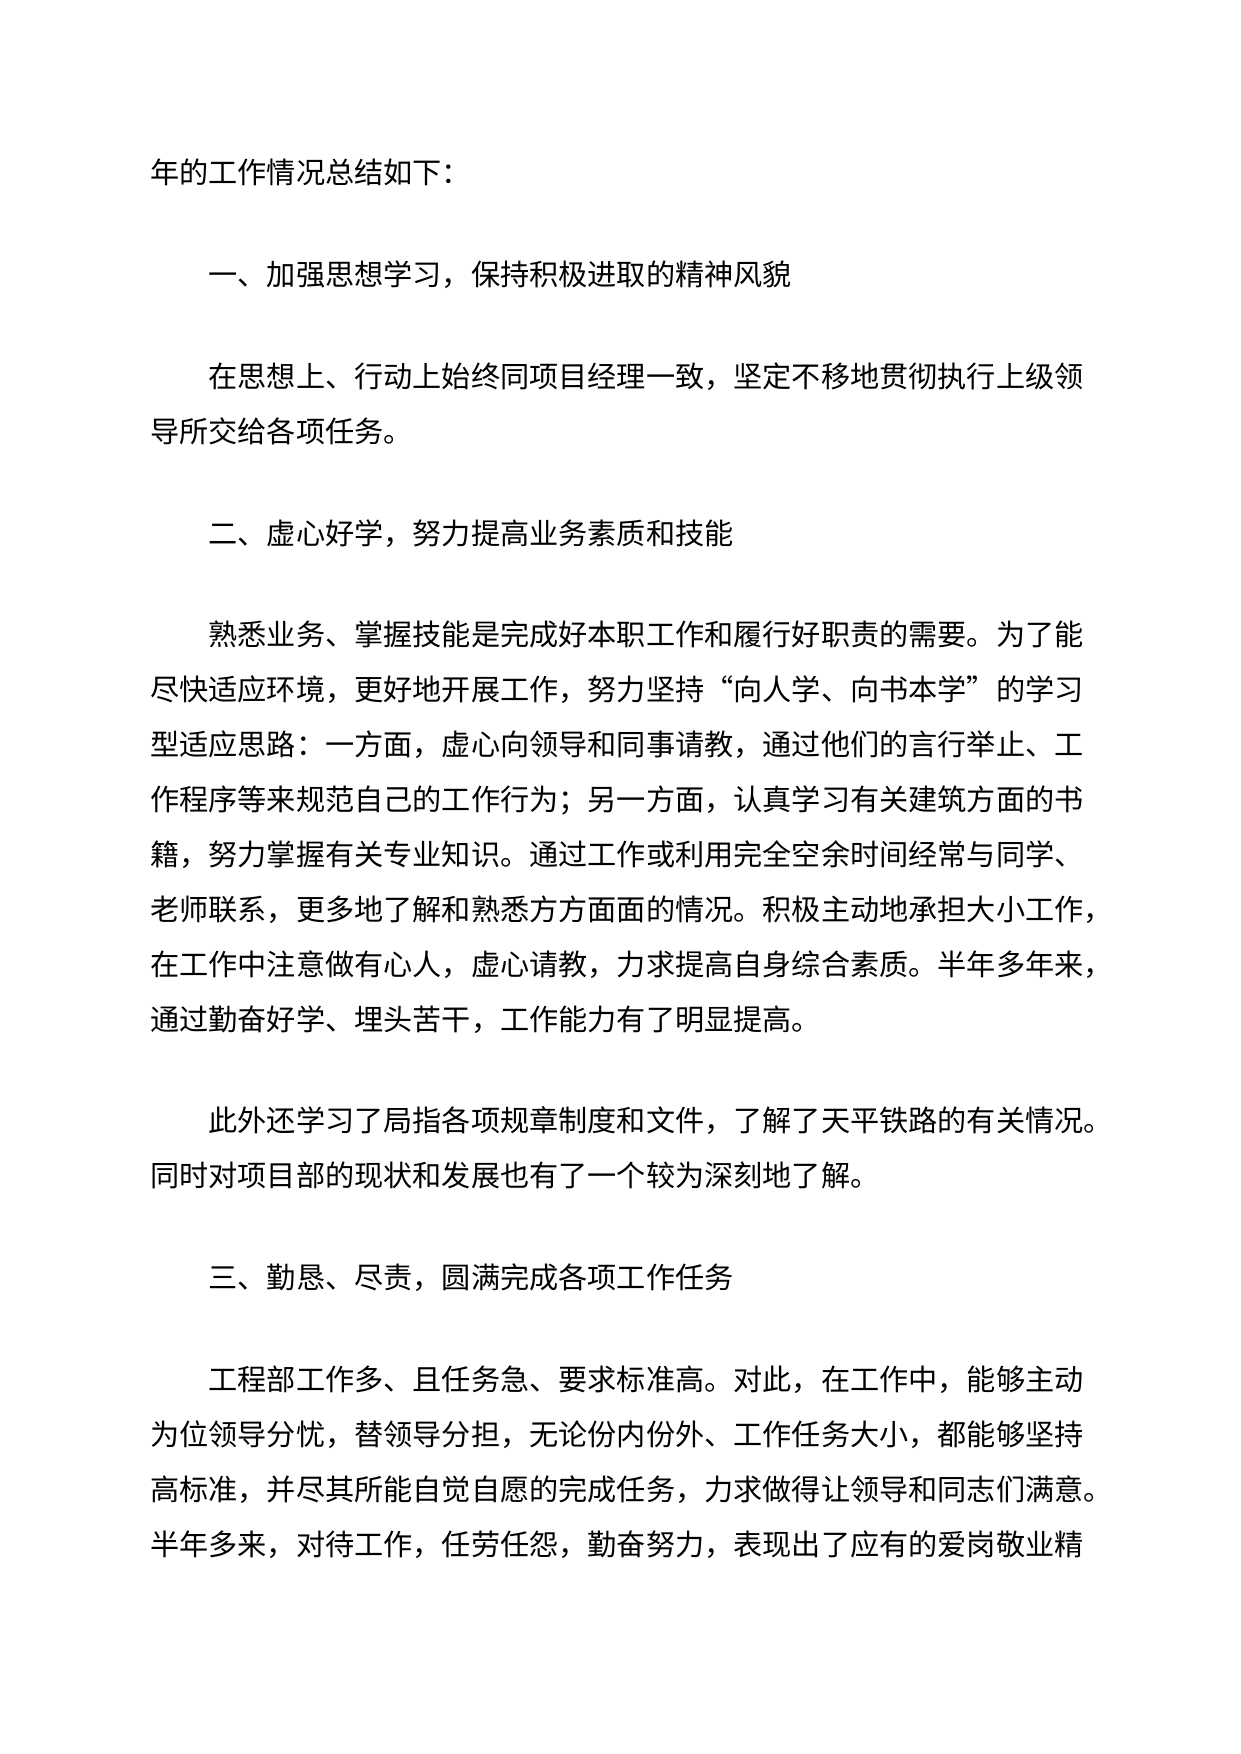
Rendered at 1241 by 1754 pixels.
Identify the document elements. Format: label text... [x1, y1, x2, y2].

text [150, 1356, 1090, 1563]
text 此外还学习了局指各项规章制度和文件，了解了天平铁路的有关情况。同时对项目部的现状和发展也有了一个较为深刻地了解。 [150, 1098, 1090, 1195]
text 二、虚心好学，努力提高业务素质和技能 [150, 510, 1090, 552]
text 熟悉业务、掌握技能是完成好本职工作和履行好职责的需要。为了能尽快适应环境，更好地开展工作，努力坚持“向人学、向书本学”的学习型适应思路：一方面，虚心向领导和同事请教，通过他们的言行举止、工作程序等来规范自己的工作行为；另一方面，认真学习有关建筑方面的书籍，努力掌握有关专业知识。通过工作或利用完全空余时间经常与同学、老师联系，更多地了解和熟悉方方面面的情况。积极主动地承担大小工作，在工作中注意做有心人，虚心请教，力求提高自身综合素质。半年多年来，通过勤奋好学、埋头苦干，工作能力有了明显提高。 [150, 612, 1090, 1038]
text 一、加强思想学习，保持积极进取的精神风貌 [150, 252, 1090, 294]
text 三、勤恳、尽责，圆满完成各项工作任务 [150, 1255, 1090, 1297]
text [150, 150, 1090, 192]
text 在思想上、行动上始终同项目经理一致，坚定不移地贯彻执行上级领导所交给各项任务。 [150, 353, 1090, 451]
